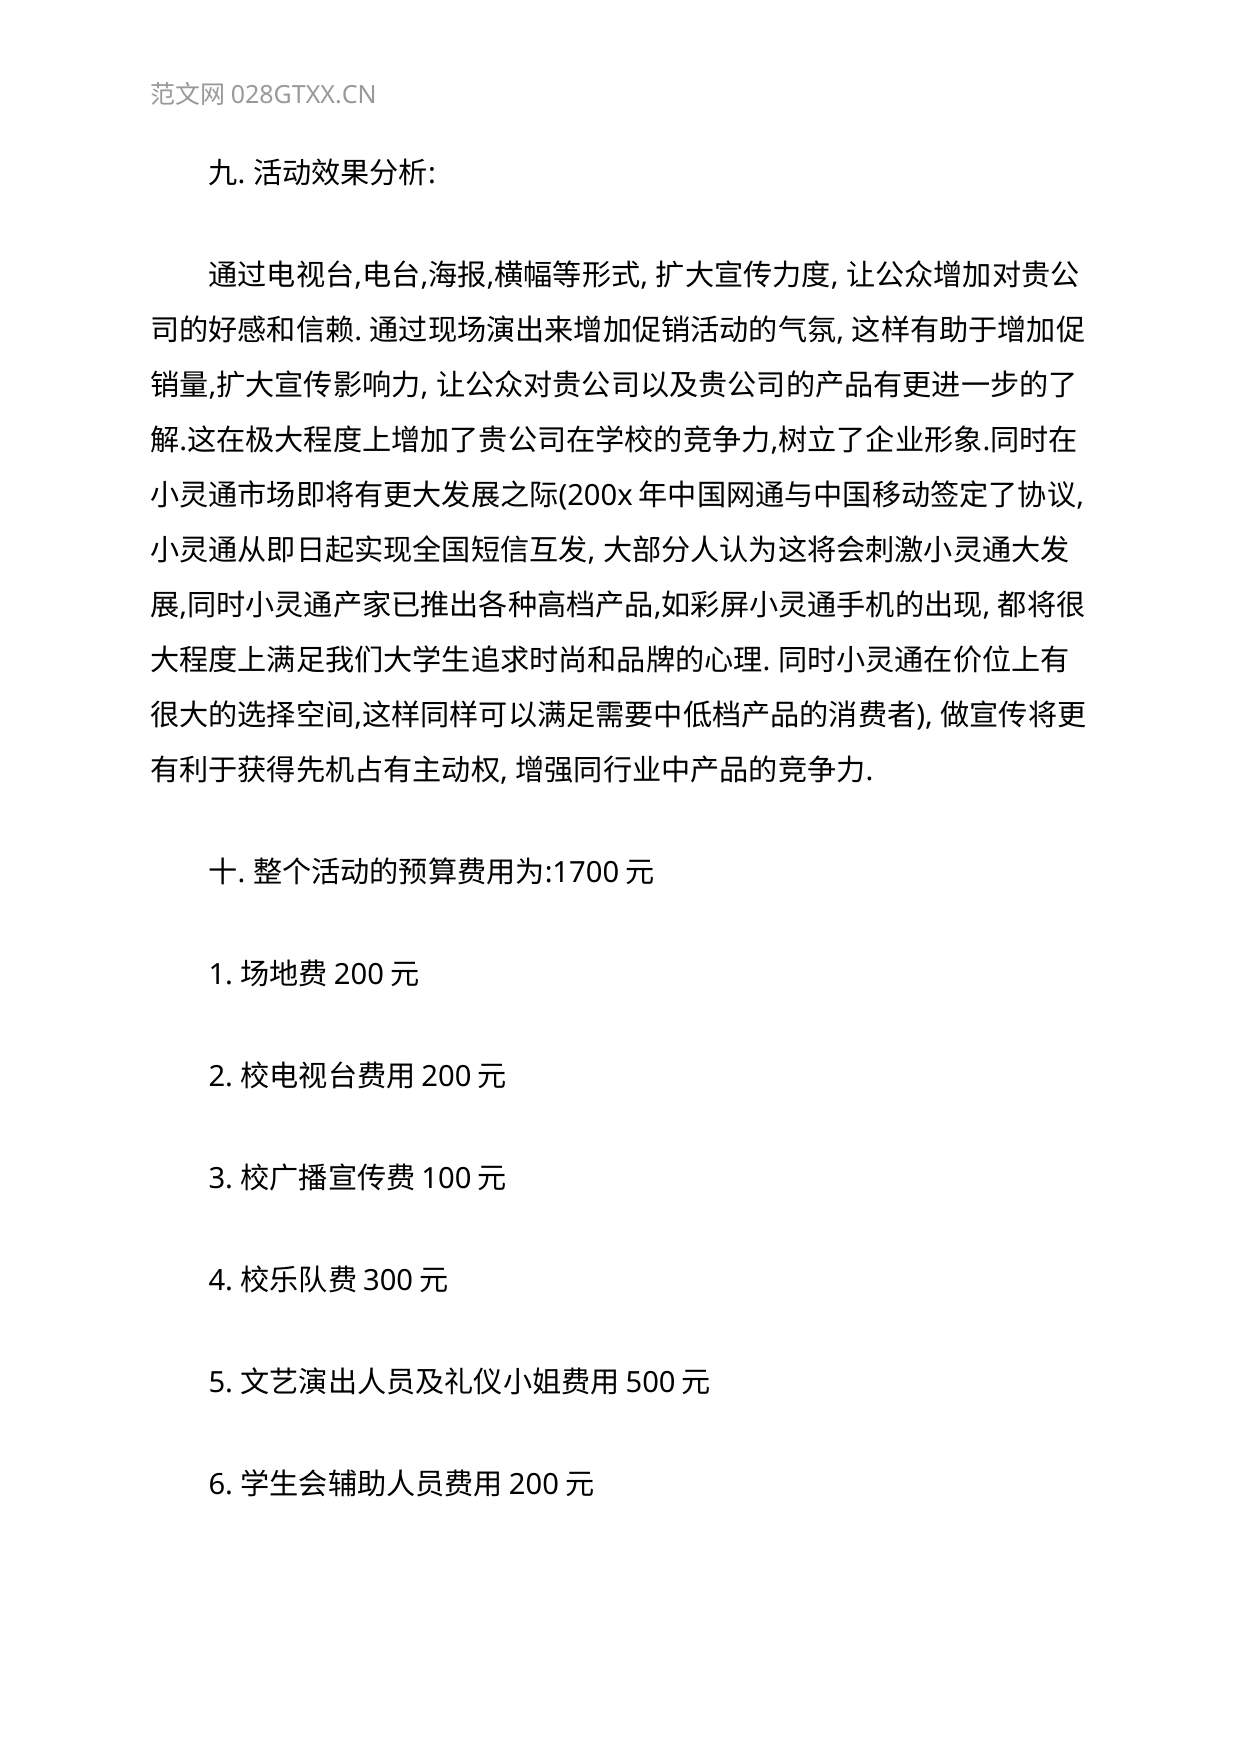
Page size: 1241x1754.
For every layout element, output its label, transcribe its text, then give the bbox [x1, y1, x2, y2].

text 十. 整个活动的预算费用为:1700元 [150, 849, 1090, 891]
text 5. 文艺演出人员及礼仪小姐费用500元 [150, 1359, 1090, 1401]
text 3. 校广播宣传费100元 [150, 1155, 1090, 1197]
text 4. 校乐队费300元 [150, 1257, 1090, 1299]
text 九. 活动效果分析: [150, 150, 1090, 192]
text 2. 校电视台费用200元 [150, 1053, 1090, 1095]
text 6. 学生会辅助人员费用200元 [150, 1461, 1090, 1503]
text 1. 场地费200元 [150, 951, 1090, 993]
text 通过电视台,电台,海报,横幅等形式, 扩大宣传力度, 让公众增加对贵公司的好感和信赖. 通过现场演出来增加促销活动的气氛, 这样有助于增加促销量,扩大宣传影响力, 让公众对贵公司以及贵公司的产品有更进一步的了解.这在极大程度上增加了贵公司在学校的竞争力,树立了企业形象.同时在小灵通市场即将有更大发展之际(200x年中国网通与中国移动签定了协议,小灵通从即日起实现全国短信互发, 大部分人认为这将会刺激小灵通大发展,同时小灵通产家已推出各种高档产品,如彩屏小灵通手机的出现, 都将很大程度上满足我们大学生追求时尚和品牌的心理. 同时小灵通在价位上有很大的选择空间,这样同样可以满足需要中低档产品的消费者), 做宣传将更有利于获得先机占有主动权, 增强同行业中产品的竞争力. [150, 252, 1090, 789]
